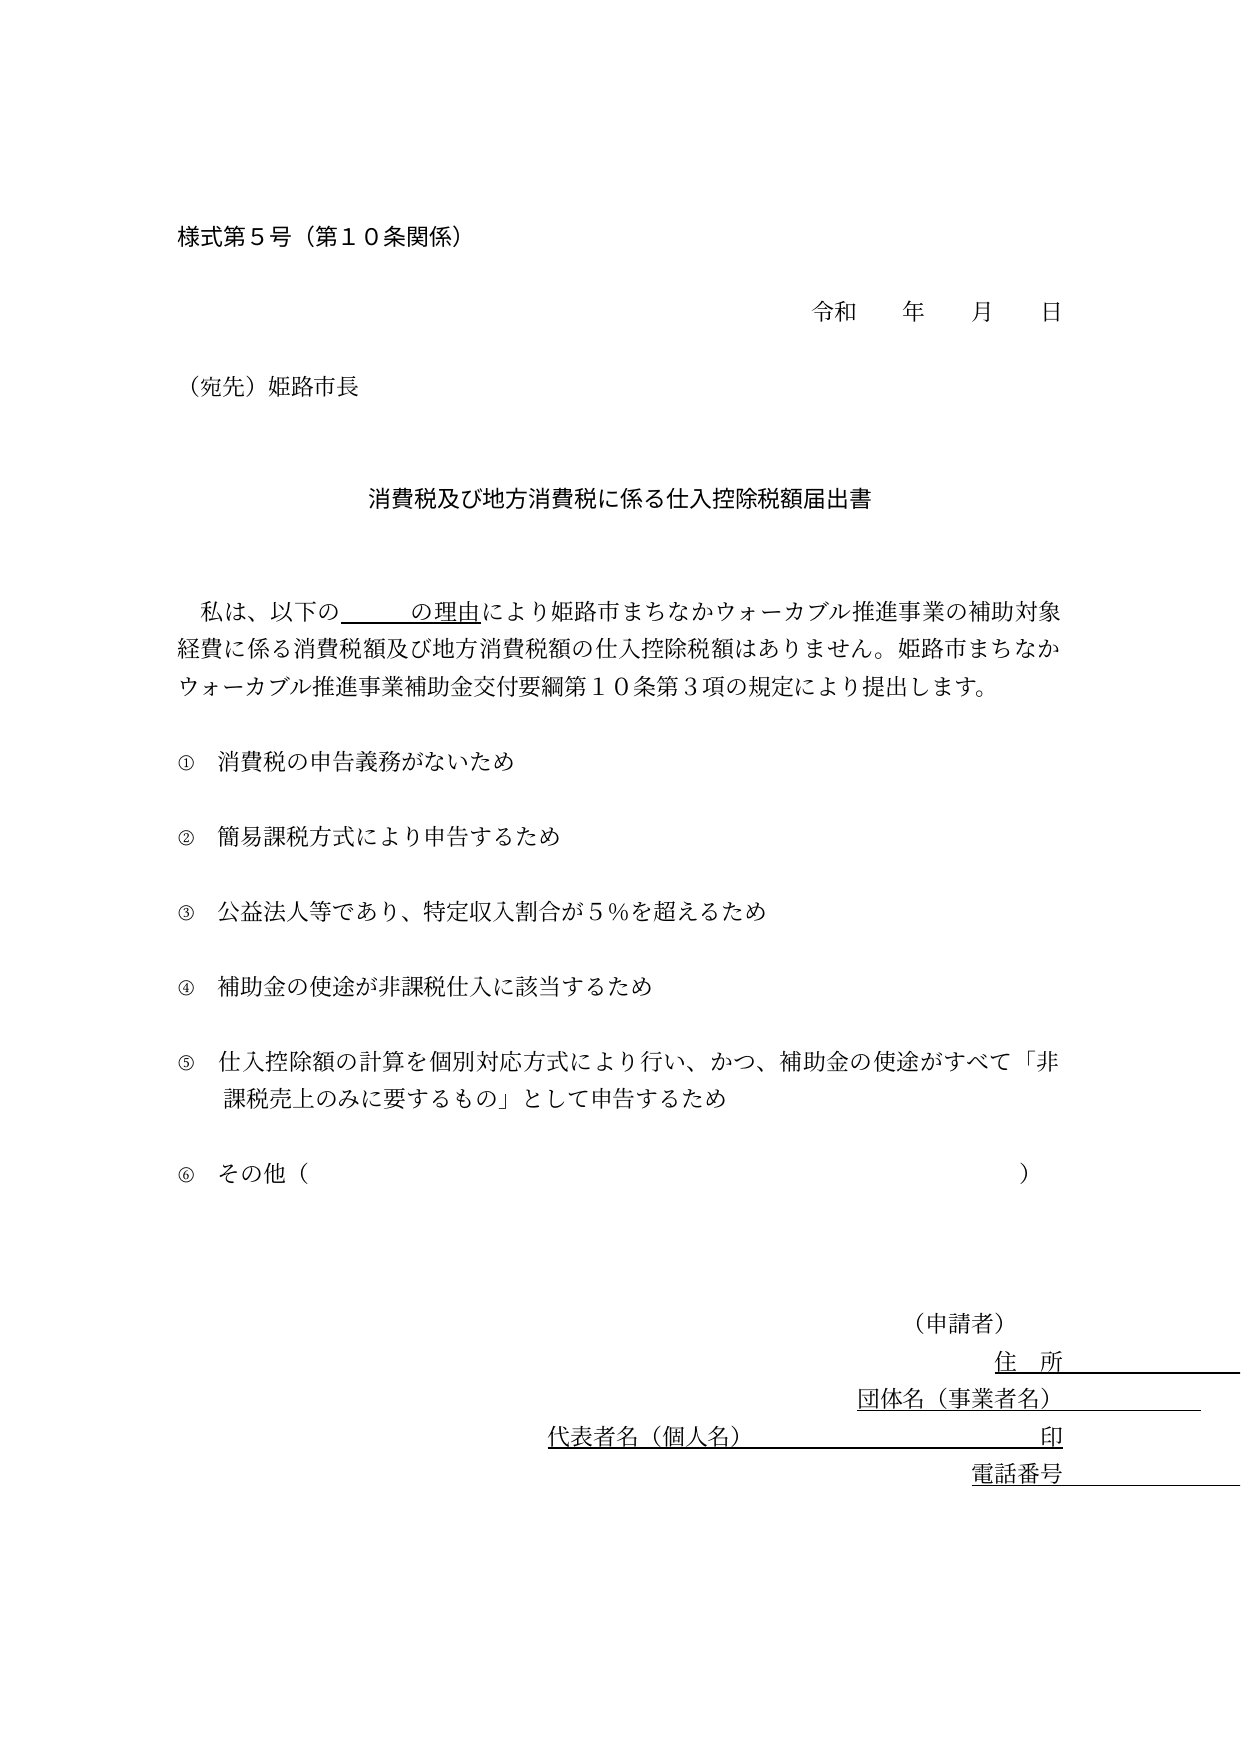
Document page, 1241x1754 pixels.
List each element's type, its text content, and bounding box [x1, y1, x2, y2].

text ⑤ 仕入控除額の計算を個別対応方式により行い、かつ、補助金の使途がすべて「非課税売上のみに要するもの」として申告するため [177, 1042, 1063, 1117]
text 住 所 [177, 1342, 1063, 1379]
text 私は、以下の の理由により姫路市まちなかウォーカブル推進事業の補助対象経費に係る消費税額及び地方消費税額の仕入控除税額はありません。姫路市まちなかウォーカブル推進事業補助金交付要綱第１０条第３項の規定により提出します。 [177, 592, 1063, 704]
text ④ 補助金の使途が非課税仕入に該当するため [177, 967, 1063, 1004]
text ⑥ その他（ ） [177, 1154, 1063, 1192]
text 電話番号 [177, 1454, 1063, 1492]
text （申請者） [177, 1304, 1017, 1342]
text 団体名（事業者名） [177, 1379, 1063, 1417]
text ③ 公益法人等であり、特定収入割合が５％を超えるため [177, 892, 1063, 929]
text ① 消費税の申告義務がないため [177, 742, 1063, 779]
text 令和 年 月 日 [177, 292, 1063, 329]
text 消費税及び地方消費税に係る仕入控除税額届出書 [177, 479, 1063, 517]
text 様式第５号（第１０条関係） [177, 217, 1063, 254]
text ② 簡易課税方式により申告するため [177, 817, 1063, 854]
text 代表者名（個人名） 印 [177, 1417, 1063, 1454]
text （宛先）姫路市長 [177, 367, 1063, 404]
